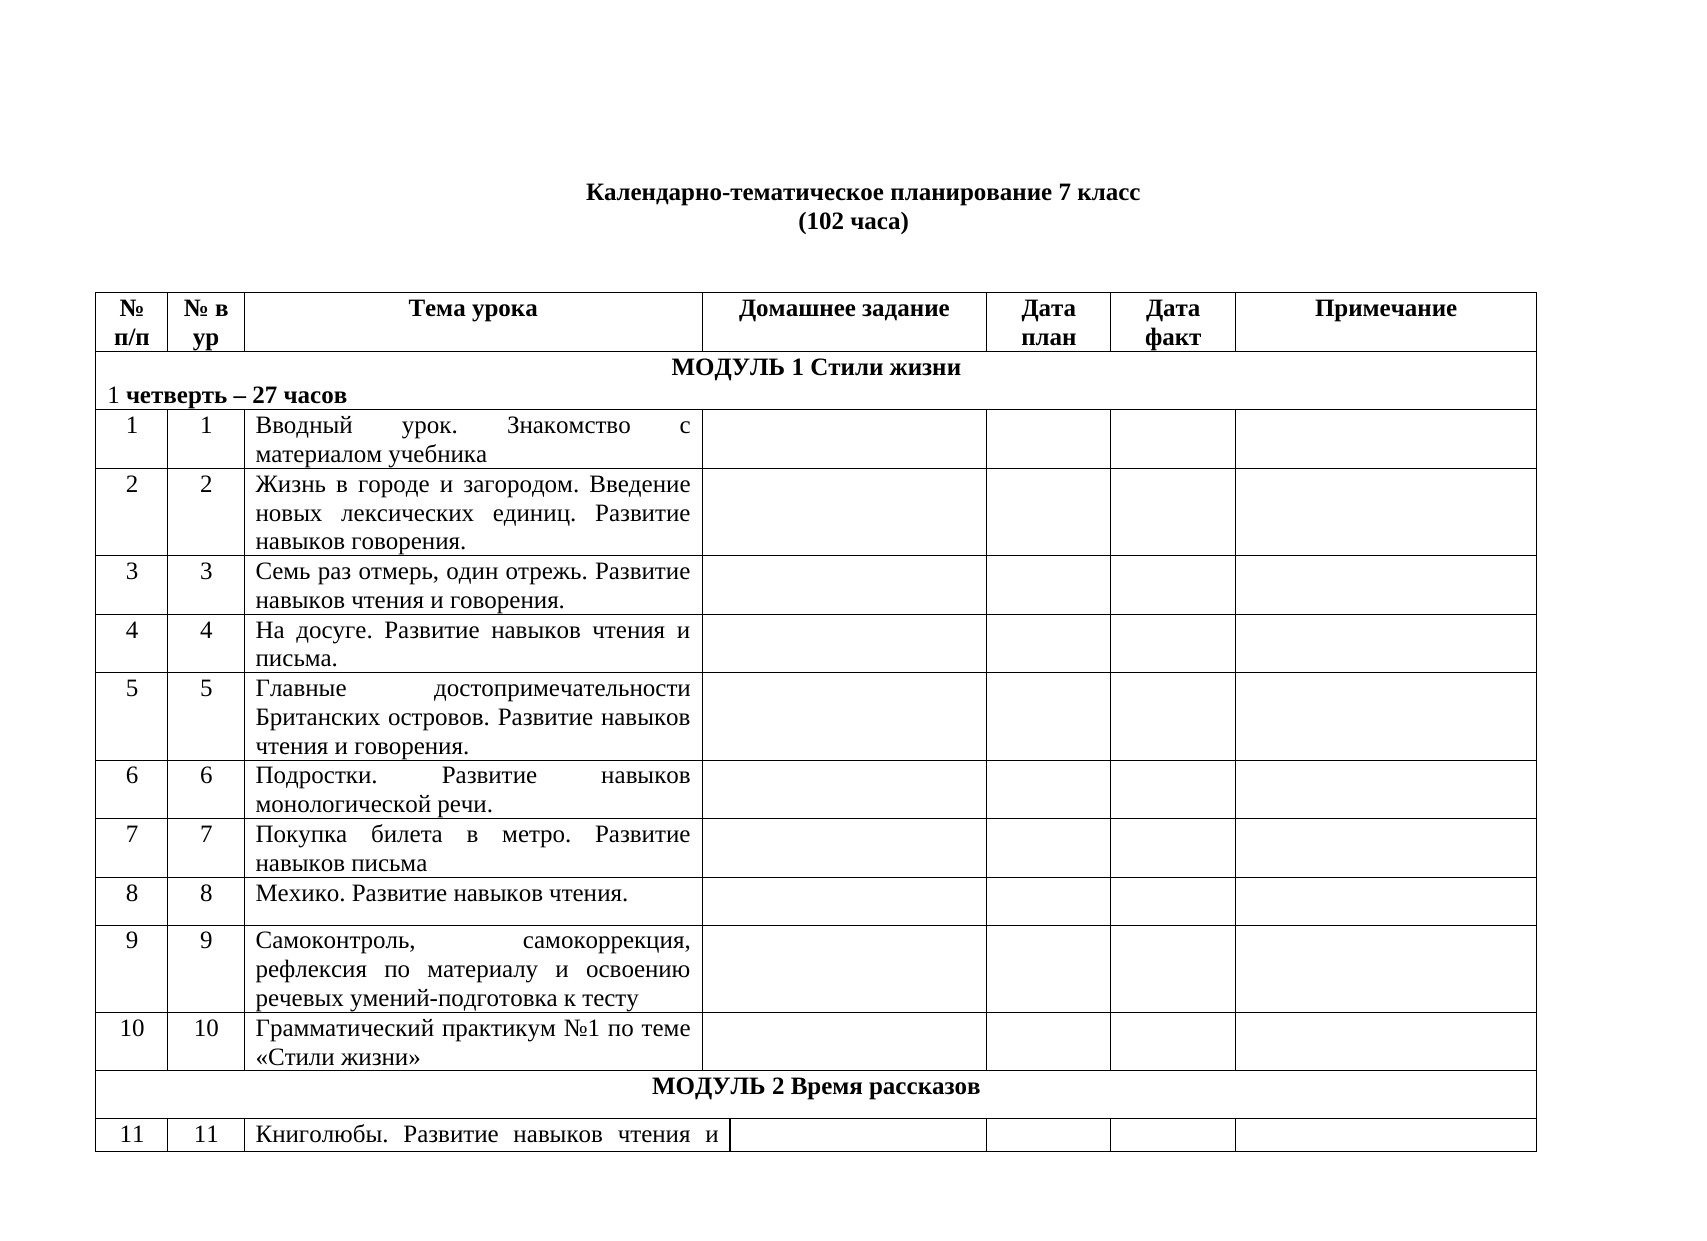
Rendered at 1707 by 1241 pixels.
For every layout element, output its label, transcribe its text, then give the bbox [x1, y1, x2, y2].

table_cell [1111, 926, 1235, 1012]
table_cell [703, 469, 986, 555]
table_cell [987, 761, 1110, 818]
table_cell [703, 410, 986, 468]
table_cell Главные достопримечательности Британских островов. Развитие навыков чтения и говорения. [245, 673, 702, 759]
table_cell [703, 819, 986, 877]
table_cell [703, 673, 986, 759]
table_cell [987, 1013, 1110, 1070]
table_cell 3 [96, 556, 167, 614]
table_cell [731, 1119, 986, 1151]
table_cell [1111, 673, 1235, 759]
table_cell [987, 556, 1110, 614]
table_header № п/п [96, 293, 167, 351]
table_cell 8 [96, 878, 167, 924]
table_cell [245, 1119, 729, 1151]
table_cell [987, 1119, 1110, 1151]
table_cell Самоконтроль, самокоррекция, рефлексия по материалу и освоению речевых умений-подготовка к тесту [245, 926, 702, 1012]
table_cell [1236, 1013, 1536, 1070]
table_cell 9 [168, 926, 244, 1012]
table_cell 2 [168, 469, 244, 555]
table_cell На досуге. Развитие навыков чтения и письма. [245, 615, 702, 672]
table_cell МОДУЛЬ 2 Время рассказов [96, 1071, 1536, 1118]
table_cell 10 [168, 1013, 244, 1070]
table_cell [703, 1013, 986, 1070]
table_cell [1236, 926, 1536, 1012]
table_cell [703, 878, 986, 924]
table_cell 1 [168, 410, 244, 468]
table_cell 10 [96, 1013, 167, 1070]
table_cell 4 [96, 615, 167, 672]
table_cell 5 [96, 673, 167, 759]
table_cell [1236, 469, 1536, 555]
table_cell Семь раз отмерь, один отрежь. Развитие навыков чтения и говорения. [245, 556, 702, 614]
table_cell [1236, 878, 1536, 924]
table_cell [987, 469, 1110, 555]
table_cell 11 [168, 1119, 244, 1151]
table_cell Покупка билета в метро. Развитие навыков письма [245, 819, 702, 877]
table_cell [987, 615, 1110, 672]
table_cell [1111, 1013, 1235, 1070]
table_cell [703, 556, 986, 614]
table_cell [987, 878, 1110, 924]
table_header Примечание [1236, 293, 1536, 351]
table_cell 3 [168, 556, 244, 614]
table_cell [1236, 615, 1536, 672]
table_cell [1111, 410, 1235, 468]
table_cell 8 [168, 878, 244, 924]
table_cell [1236, 1119, 1536, 1151]
table_cell [1111, 878, 1235, 924]
table_cell [703, 926, 986, 1012]
table_cell [987, 410, 1110, 468]
text (102 часа) [118, 206, 1588, 235]
table_cell [1236, 761, 1536, 818]
table_cell Вводный урок. Знакомство с материалом учебника [245, 410, 702, 468]
table_cell 4 [168, 615, 244, 672]
table_cell 1 [96, 410, 167, 468]
table_cell Жизнь в городе и загородом. Введение новых лексических единиц. Развитие навыков говорения. [245, 469, 702, 555]
table_cell Грамматический практикум №1 по теме «Стили жизни» [245, 1013, 702, 1070]
table_header Тема урока [245, 293, 702, 351]
text Календарно-тематическое планирование 7 класс [118, 177, 1608, 206]
table_cell [1236, 819, 1536, 877]
table_cell [1111, 761, 1235, 818]
table_cell [1111, 615, 1235, 672]
table_cell [987, 673, 1110, 759]
table_cell [1111, 469, 1235, 555]
table_header № в ур [168, 293, 244, 351]
table_cell [987, 926, 1110, 1012]
table_cell 6 [168, 761, 244, 818]
table_cell [703, 615, 986, 672]
table_cell [1111, 556, 1235, 614]
table_cell [1236, 556, 1536, 614]
table_cell [1236, 410, 1536, 468]
table_header Домашнее задание [703, 293, 986, 351]
table_cell [987, 819, 1110, 877]
table_cell [1111, 1119, 1235, 1151]
table_header Дата факт [1111, 293, 1235, 351]
table_cell [1236, 673, 1536, 759]
table_cell 9 [96, 926, 167, 1012]
table_cell МОДУЛЬ 1 Стили жизни 1 четверть – 27 часов [96, 352, 1536, 409]
table_cell Мехико. Развитие навыков чтения. [245, 878, 702, 924]
table_cell 2 [96, 469, 167, 555]
table_cell 5 [168, 673, 244, 759]
table_cell 11 [96, 1119, 167, 1151]
table_header Дата план [987, 293, 1110, 351]
table_cell 6 [96, 761, 167, 818]
table_cell Подростки. Развитие навыков монологической речи. [245, 761, 702, 818]
table_cell [703, 761, 986, 818]
table_cell 7 [168, 819, 244, 877]
table_cell [1111, 819, 1235, 877]
table_cell 7 [96, 819, 167, 877]
